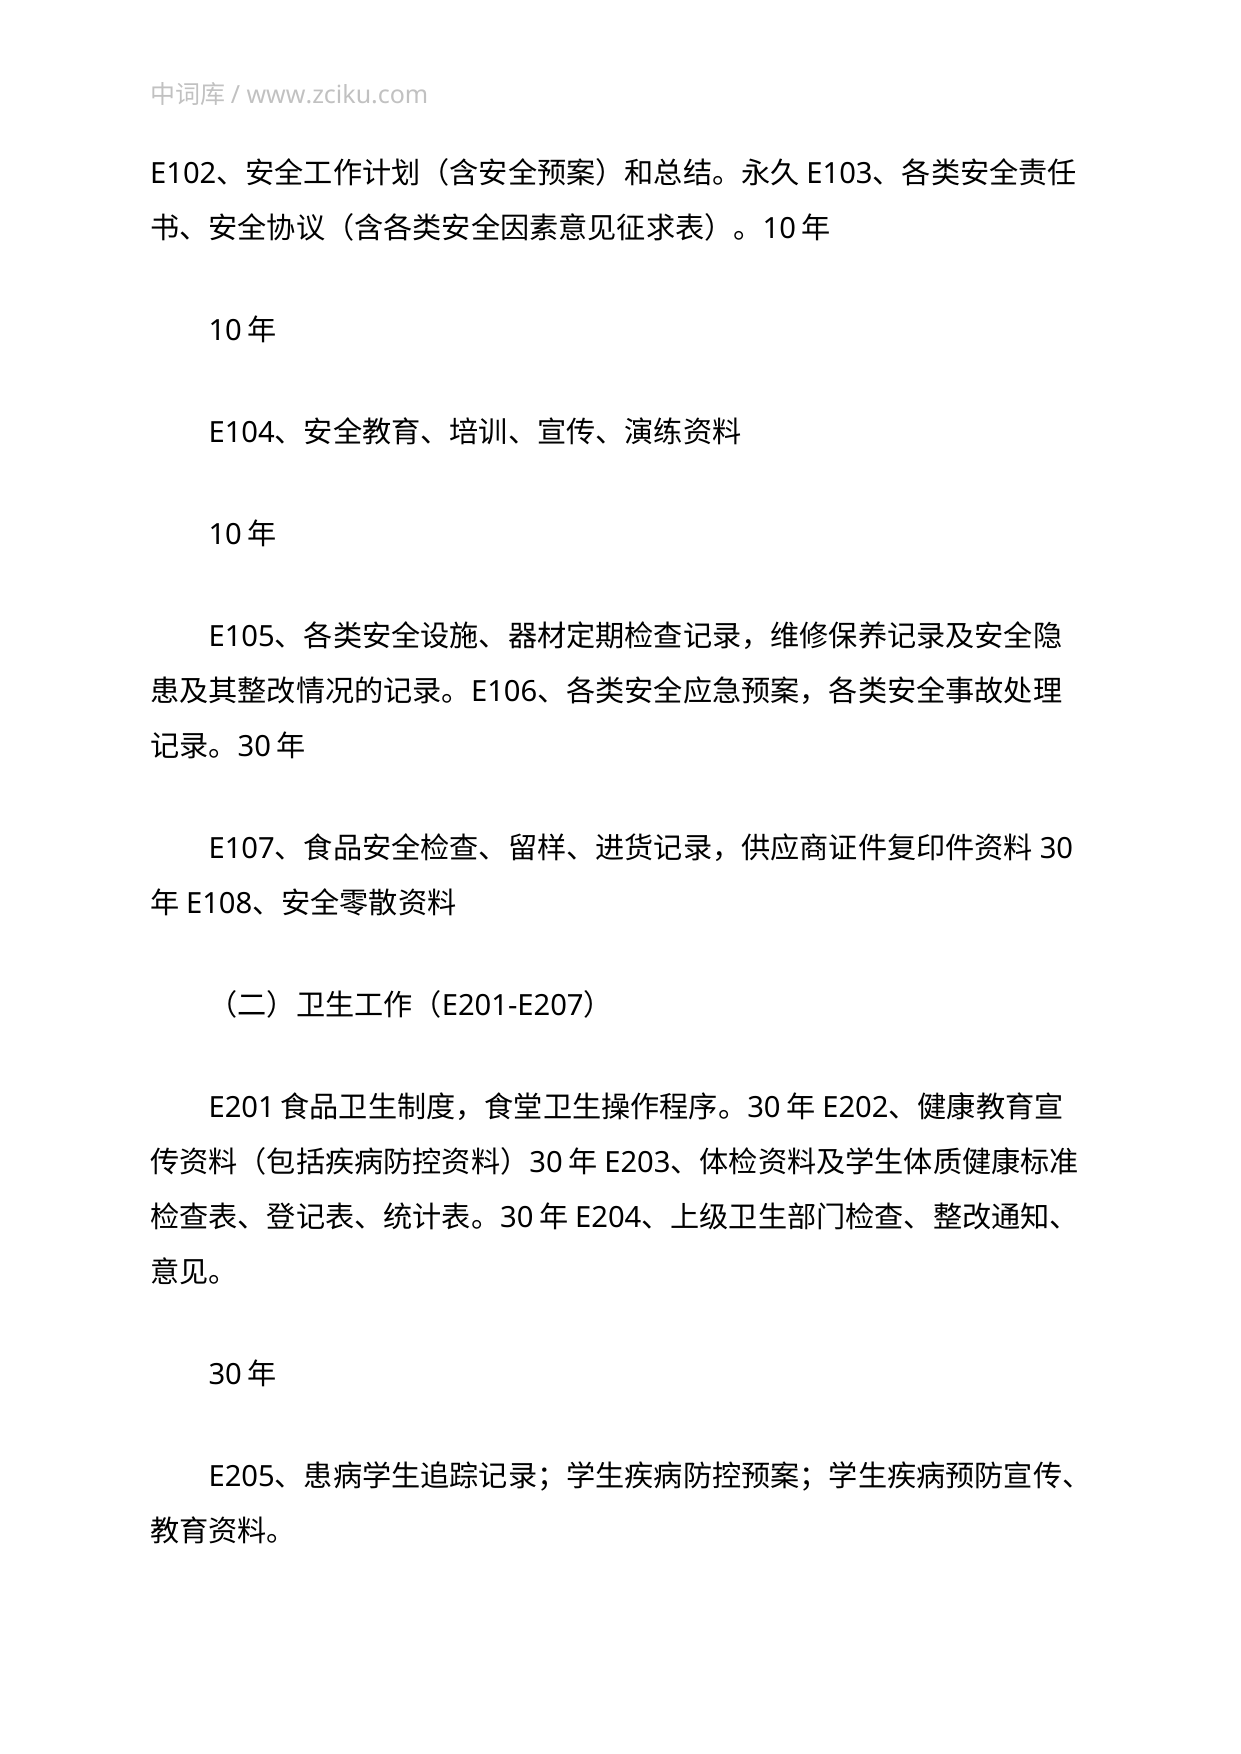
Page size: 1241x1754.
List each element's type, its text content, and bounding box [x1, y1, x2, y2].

text （二）卫生工作（E201-E207） [150, 982, 1090, 1024]
text E205、患病学生追踪记录；学生疾病防控预案；学生疾病预防宣传、教育资料。 [150, 1453, 1090, 1550]
text E105、各类安全设施、器材定期检查记录，维修保养记录及安全隐患及其整改情况的记录。E106、各类安全应急预案，各类安全事故处理记录。30年 [150, 613, 1090, 765]
text E104、安全教育、培训、宣传、演练资料 [150, 409, 1090, 451]
text E201食品卫生制度，食堂卫生操作程序。30年 E202、健康教育宣传资料（包括疾病防控资料）30年 E203、体检资料及学生体质健康标准检查表、登记表、统计表。30年 E204、上级卫生部门检查、整改通知、意见。 [150, 1084, 1090, 1291]
text 10年 [150, 511, 1090, 553]
text 10年 [150, 307, 1090, 349]
text E107、食品安全检查、留样、进货记录，供应商证件复印件资料 30年 E108、安全零散资料 [150, 825, 1090, 922]
text 30年 [150, 1351, 1090, 1393]
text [150, 150, 1090, 247]
